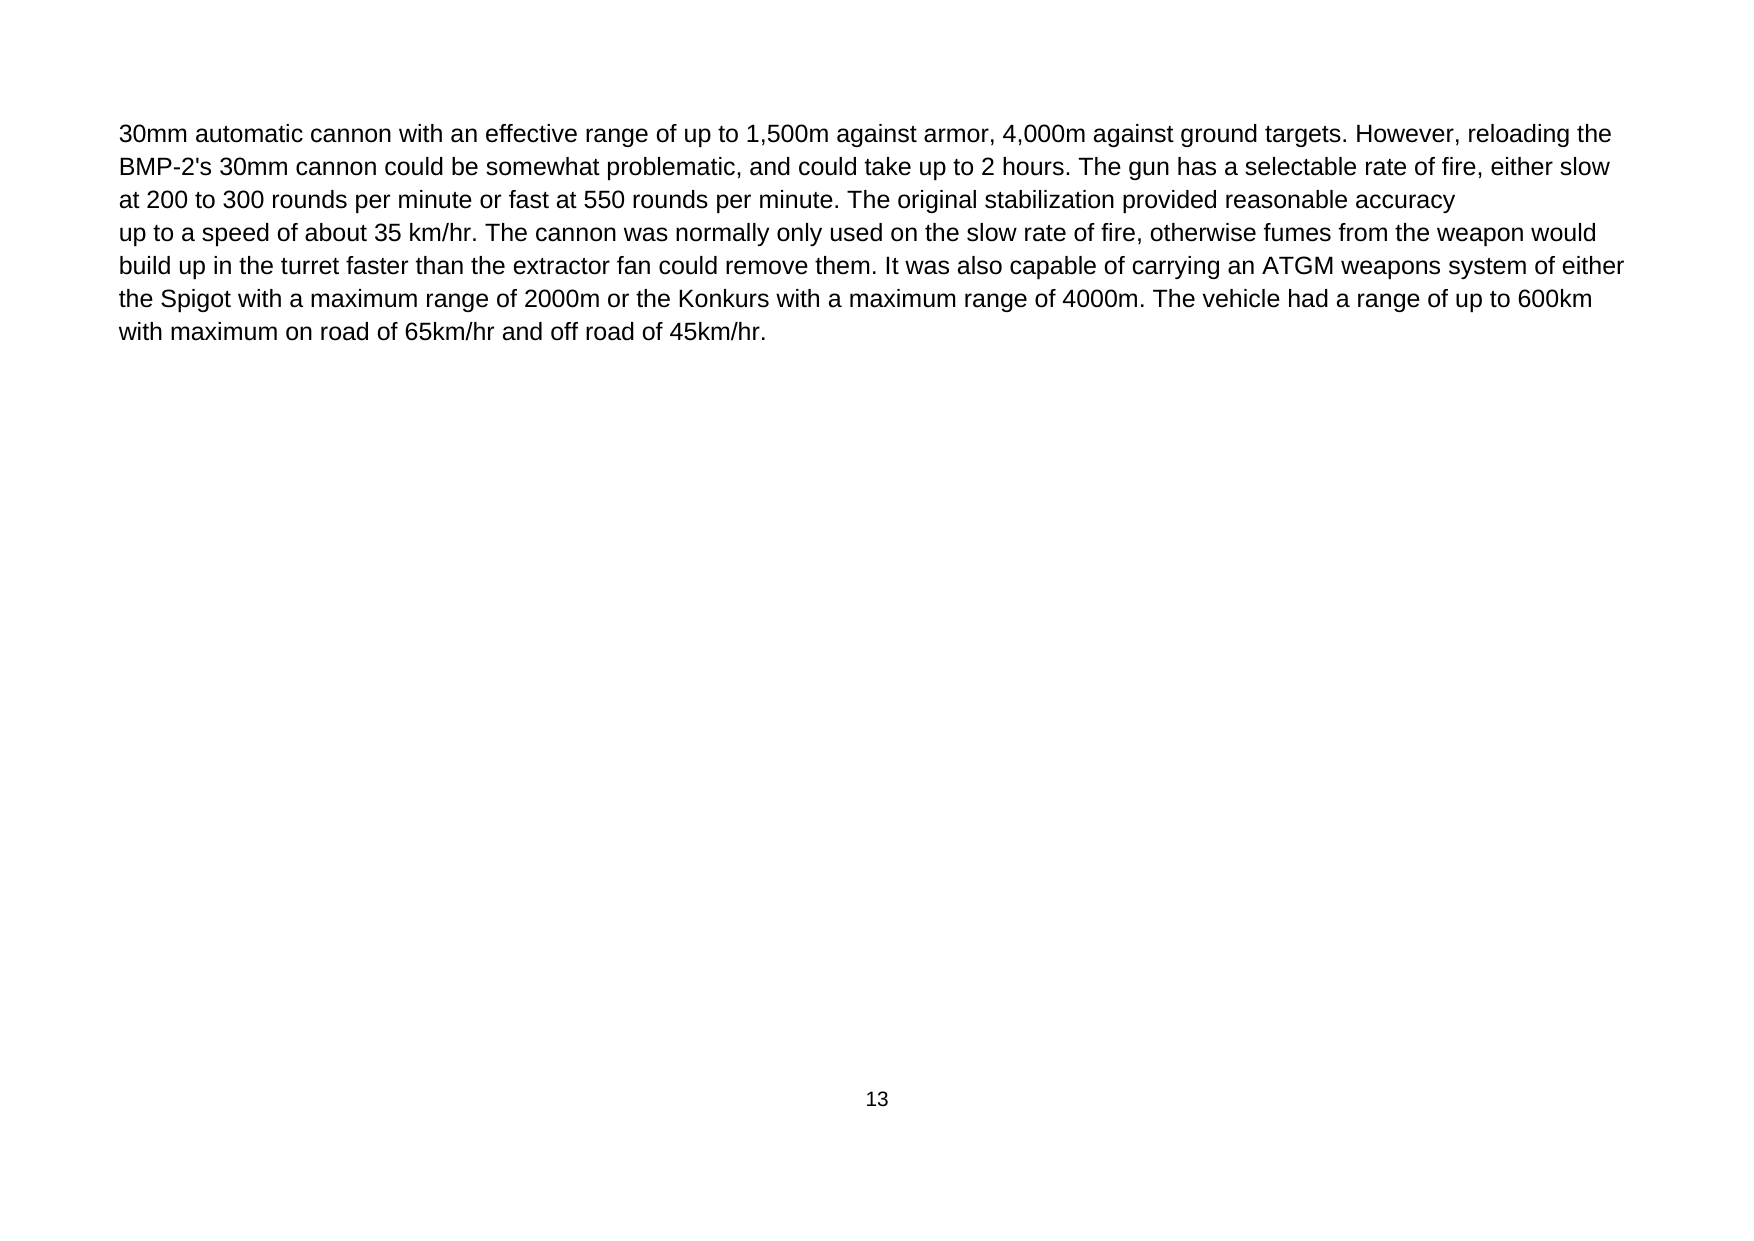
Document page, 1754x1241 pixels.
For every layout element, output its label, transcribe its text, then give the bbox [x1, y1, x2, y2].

text build up in the turret faster than the extractor fan could remove them. It was also capable of carrying an ATGM weapons system of either [118, 251, 1635, 279]
text with maximum on road of 65km/hr and off road of 45km/hr. [118, 317, 1635, 345]
text up to a speed of about 35 km/hr. The cannon was normally only used on the slow rate of fire, otherwise fumes from the weapon would [118, 218, 1635, 246]
text the Spigot with a maximum range of 2000m or the Konkurs with a maximum range of 4000m. The vehicle had a range of up to 600km [118, 284, 1635, 312]
text 30mm automatic cannon with an effective range of up to 1,500m against armor, 4,000m against ground targets. However, reloading the BMP-2's 30mm cannon could be somewhat problematic, and could take up to 2 hours. The gun has a selectable rate of fire, either slow at 200 to 300 rounds per minute or fast at 550 rounds per minute. The original stabilization provided reasonable accuracy [118, 118, 1635, 213]
